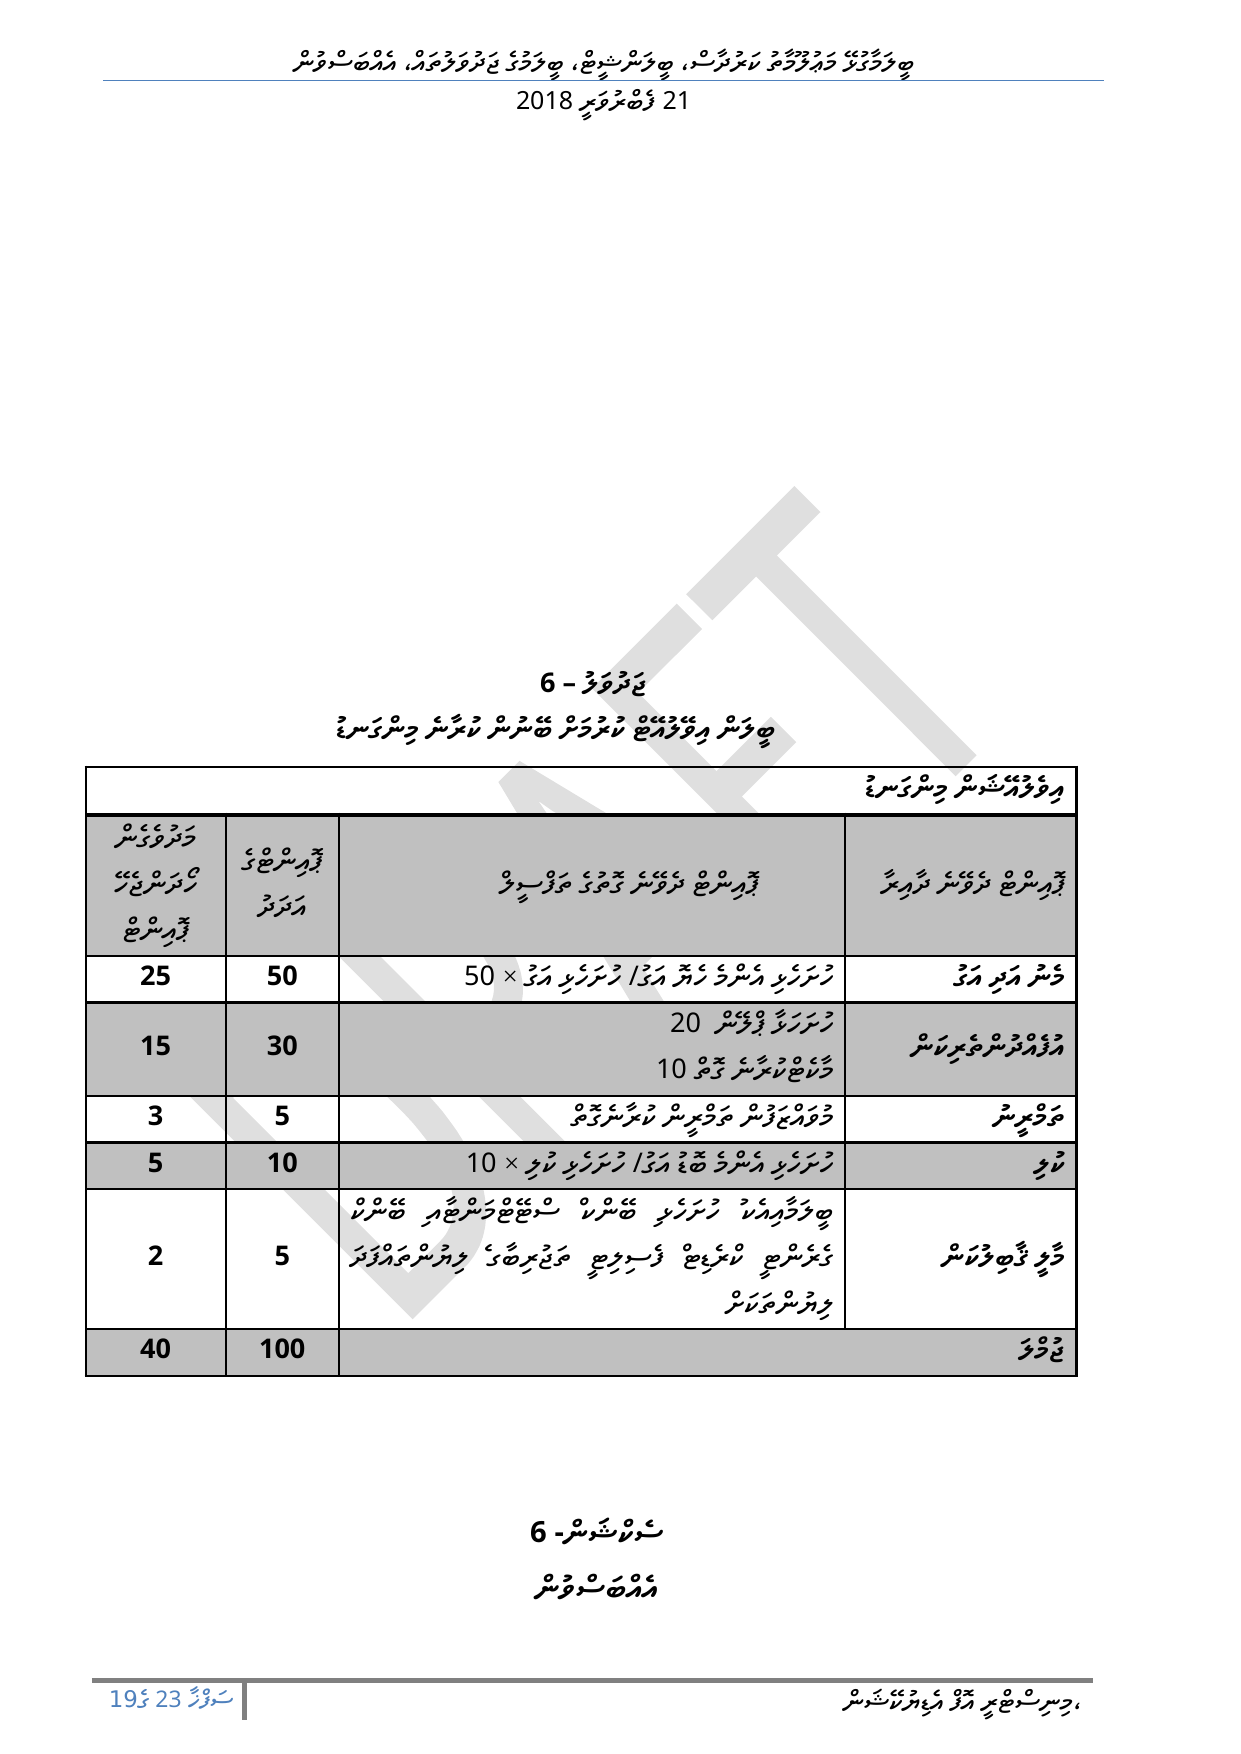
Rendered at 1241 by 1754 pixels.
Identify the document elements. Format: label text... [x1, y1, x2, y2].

table_cell ޖަދުވަލު – 6 [73, 155, 1114, 708]
table_cell [73, 753, 1114, 1425]
table_cell ބީލަން އިވޭލުއޭޓް ކުރުމަށް ބޭނުން ކުރާނެ މިންގަނޑު [73, 708, 1114, 753]
table_cell އެއްބަސްވުން [73, 1567, 1121, 1622]
table_header ސެކްޝަން- 6 [73, 1511, 1121, 1567]
